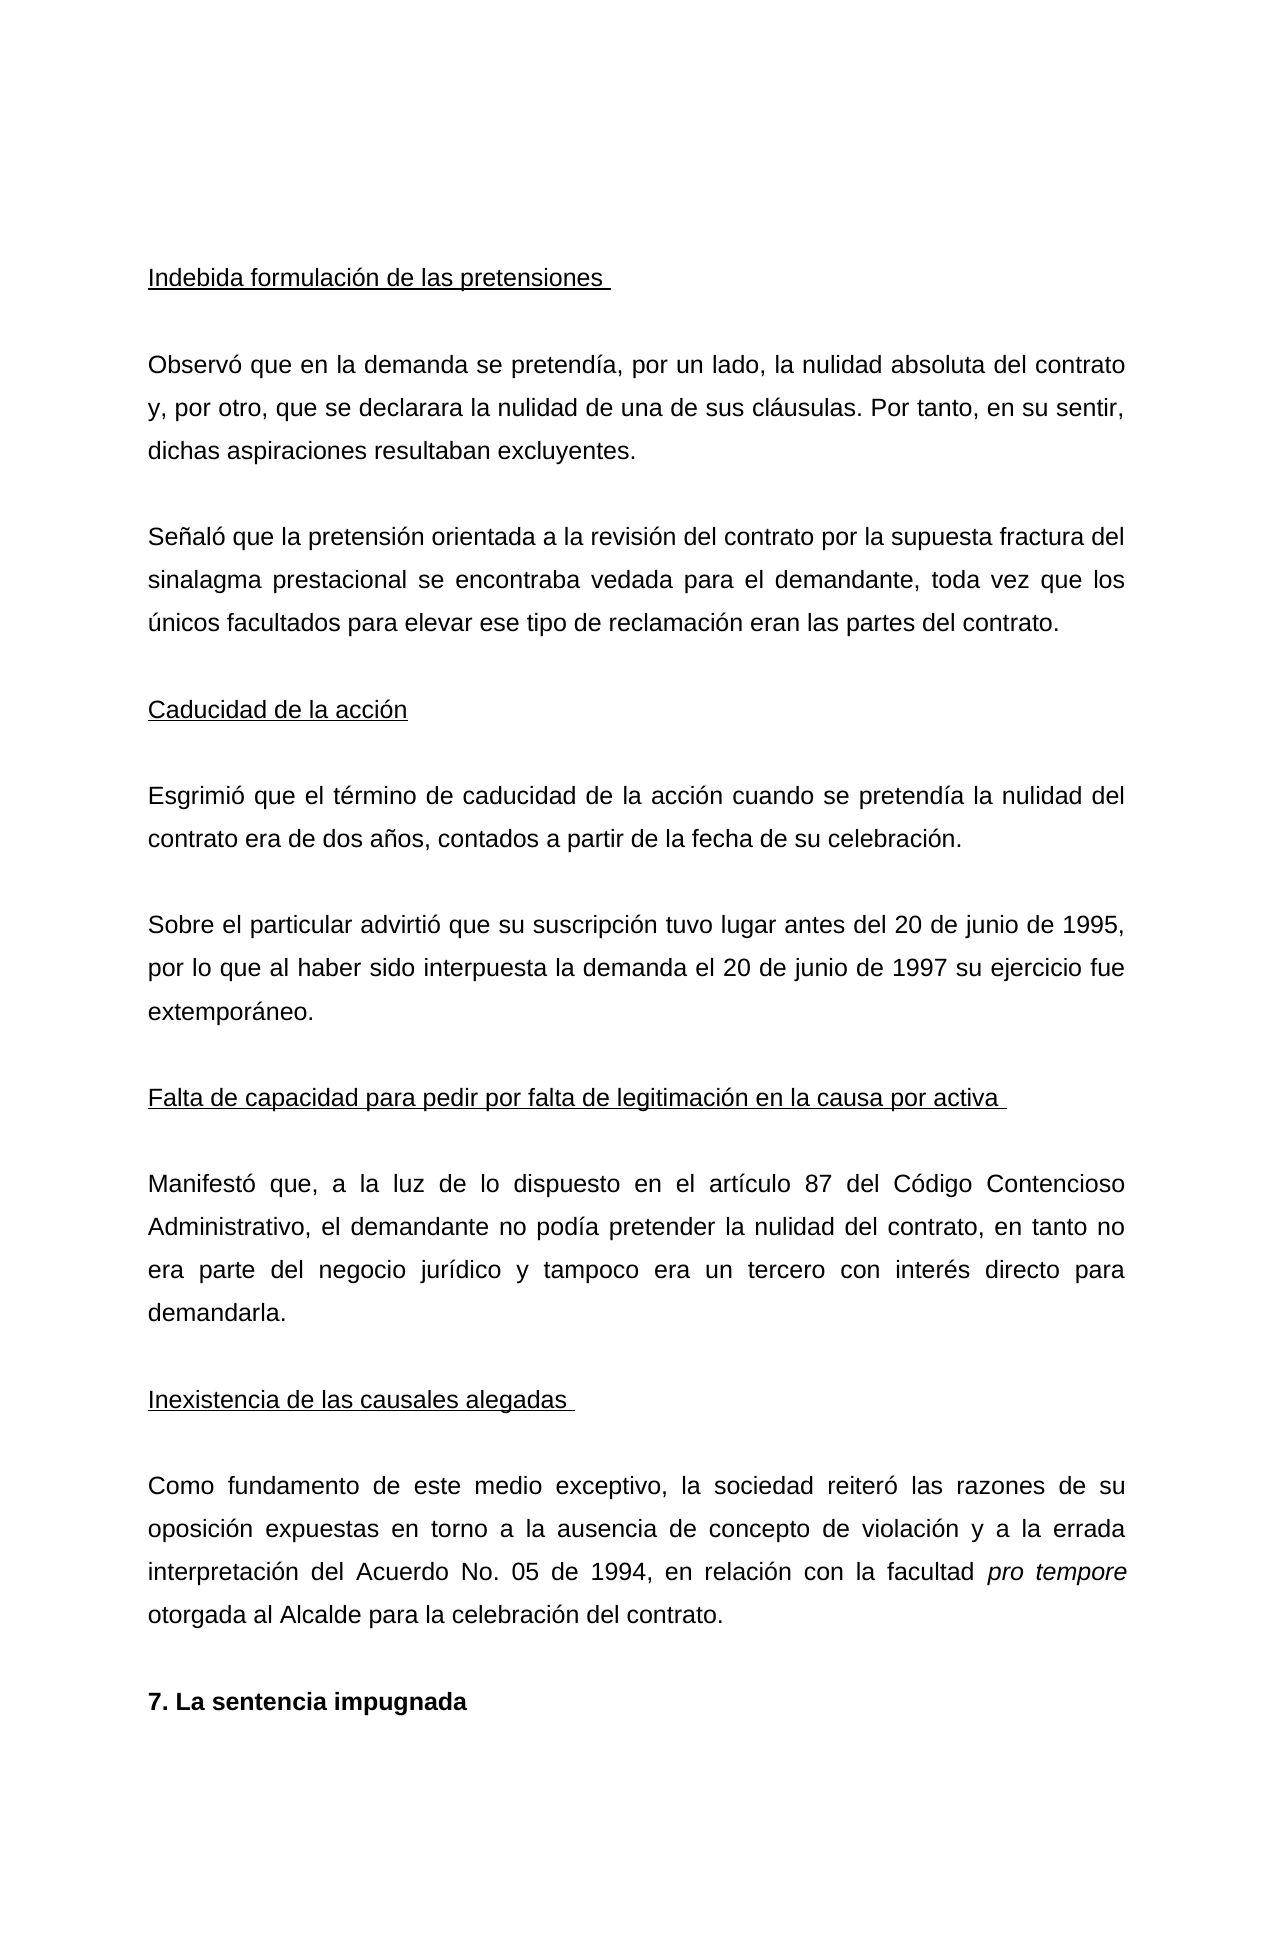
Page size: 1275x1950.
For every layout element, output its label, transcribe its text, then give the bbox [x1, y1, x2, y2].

text 7. La sentencia impugnada [148, 1687, 1127, 1715]
text Observó que en la demanda se pretendía, por un lado, la nulidad absoluta del contrato y, por otro, que se declarara la nulidad de una de sus cláusulas. Por tanto, en su sentir, dichas aspiraciones resultaban excluyentes. [148, 350, 1127, 465]
text Esgrimió que el término de caducidad de la acción cuando se pretendía la nulidad del contrato era de dos años, contados a partir de la fecha de su celebración. [148, 781, 1127, 853]
text Como fundamento de este medio exceptivo, la sociedad reiteró las razones de su oposición expuestas en torno a la ausencia de concepto de violación y a la errada interpretación del Acuerdo No. 05 de 1994, en relación con la facultad pro tempore otorgada al Alcalde para la celebración del contrato. [148, 1471, 1127, 1629]
text Caducidad de la acción [148, 695, 1127, 723]
text Manifestó que, a la luz de lo dispuesto en el artículo 87 del Código Contencioso Administrativo, el demandante no podía pretender la nulidad del contrato, en tanto no era parte del negocio jurídico y tampoco era un tercero con interés directo para demandarla. [148, 1169, 1127, 1327]
text Indebida formulación de las pretensiones [148, 263, 1127, 292]
text Falta de capacidad para pedir por falta de legitimación en la causa por activa [148, 1083, 1127, 1112]
text Sobre el particular advirtió que su suscripción tuvo lugar antes del 20 de junio de 1995, por lo que al haber sido interpuesta la demanda el 20 de junio de 1997 su ejercicio fue extemporáneo. [148, 910, 1127, 1025]
text Señaló que la pretensión orientada a la revisión del contrato por la supuesta fractura del sinalagma prestacional se encontraba vedada para el demandante, toda vez que los únicos facultados para elevar ese tipo de reclamación eran las partes del contrato. [148, 522, 1127, 637]
text Inexistencia de las causales alegadas [148, 1385, 1127, 1413]
